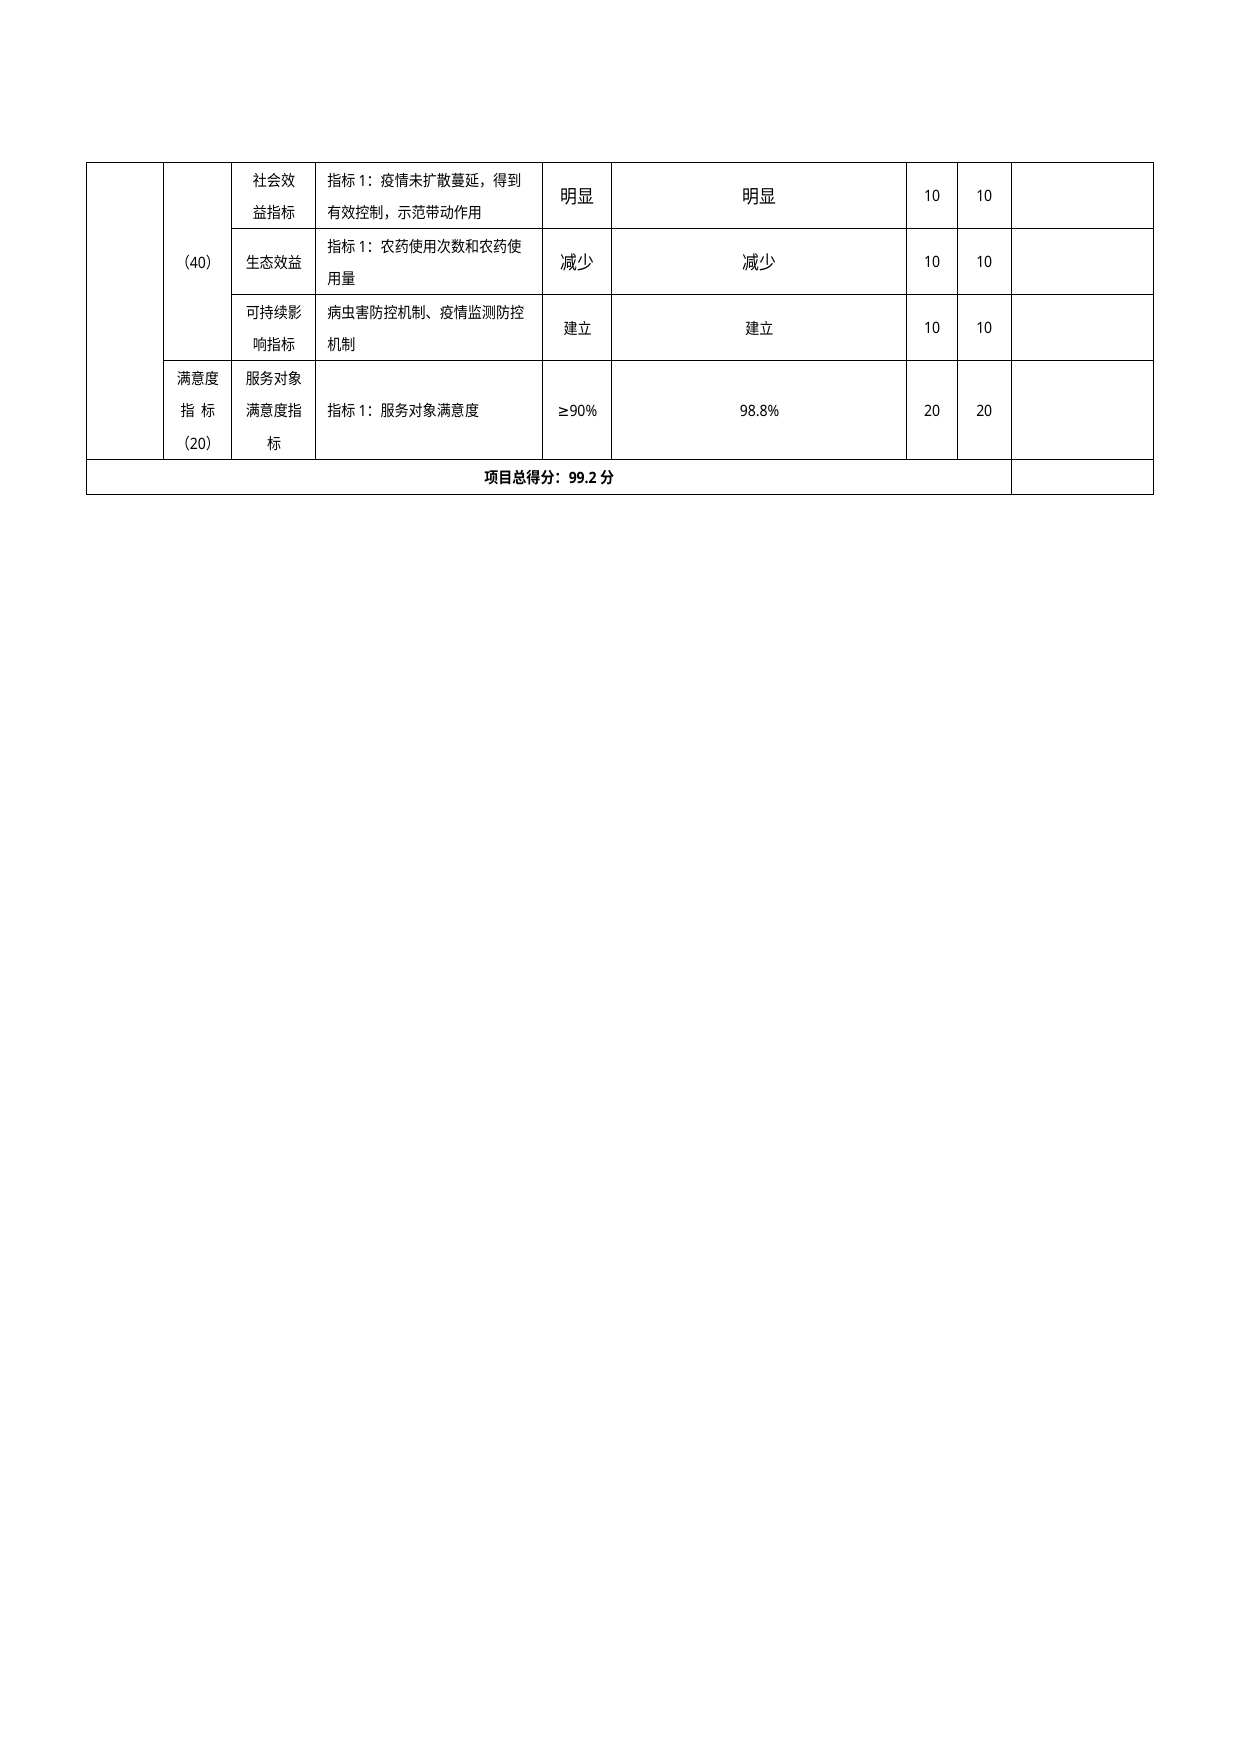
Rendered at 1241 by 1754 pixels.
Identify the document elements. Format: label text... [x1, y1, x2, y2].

table_cell [1012, 229, 1153, 294]
table_cell 明显 [543, 163, 611, 228]
table_cell 社会效 益指标 [232, 163, 315, 228]
table_cell [1012, 361, 1153, 459]
table_cell 98.8% [612, 361, 906, 459]
table_cell 10 [907, 295, 957, 360]
table_cell 指标1：农药使用次数和农药使用量 [316, 229, 542, 294]
table_cell 建立 [543, 295, 611, 360]
table_cell 明显 [612, 163, 906, 228]
table_cell 10 [958, 295, 1011, 360]
table_cell [1012, 163, 1153, 228]
table_cell 减少 [543, 229, 611, 294]
table_cell 20 [958, 361, 1011, 459]
table_cell 项目总得分：99.2分 [87, 460, 1011, 494]
table_cell [1012, 460, 1153, 494]
table_cell 10 [958, 163, 1011, 228]
table_cell 可持续影 响指标 [232, 295, 315, 360]
table_cell ≥90% [543, 361, 611, 459]
table_cell 指标1：疫情未扩散蔓延，得到有效控制，示范带动作用 [316, 163, 542, 228]
table_cell 病虫害防控机制、疫情监测防控机制 [316, 295, 542, 360]
table_cell 10 [958, 229, 1011, 294]
table_cell [1012, 295, 1153, 360]
table_cell 20 [907, 361, 957, 459]
table_cell 指标1：服务对象满意度 [316, 361, 542, 459]
table_cell 10 [907, 163, 957, 228]
table_cell 10 [907, 229, 957, 294]
table_cell 满意度指 标（20） [164, 361, 231, 459]
table_cell 减少 [612, 229, 906, 294]
table_cell 建立 [612, 295, 906, 360]
table_cell 效益 指标 （40） [164, 163, 231, 360]
table_cell 服务对象满意度指标 [232, 361, 315, 459]
table_cell 生态效益 [232, 229, 315, 294]
